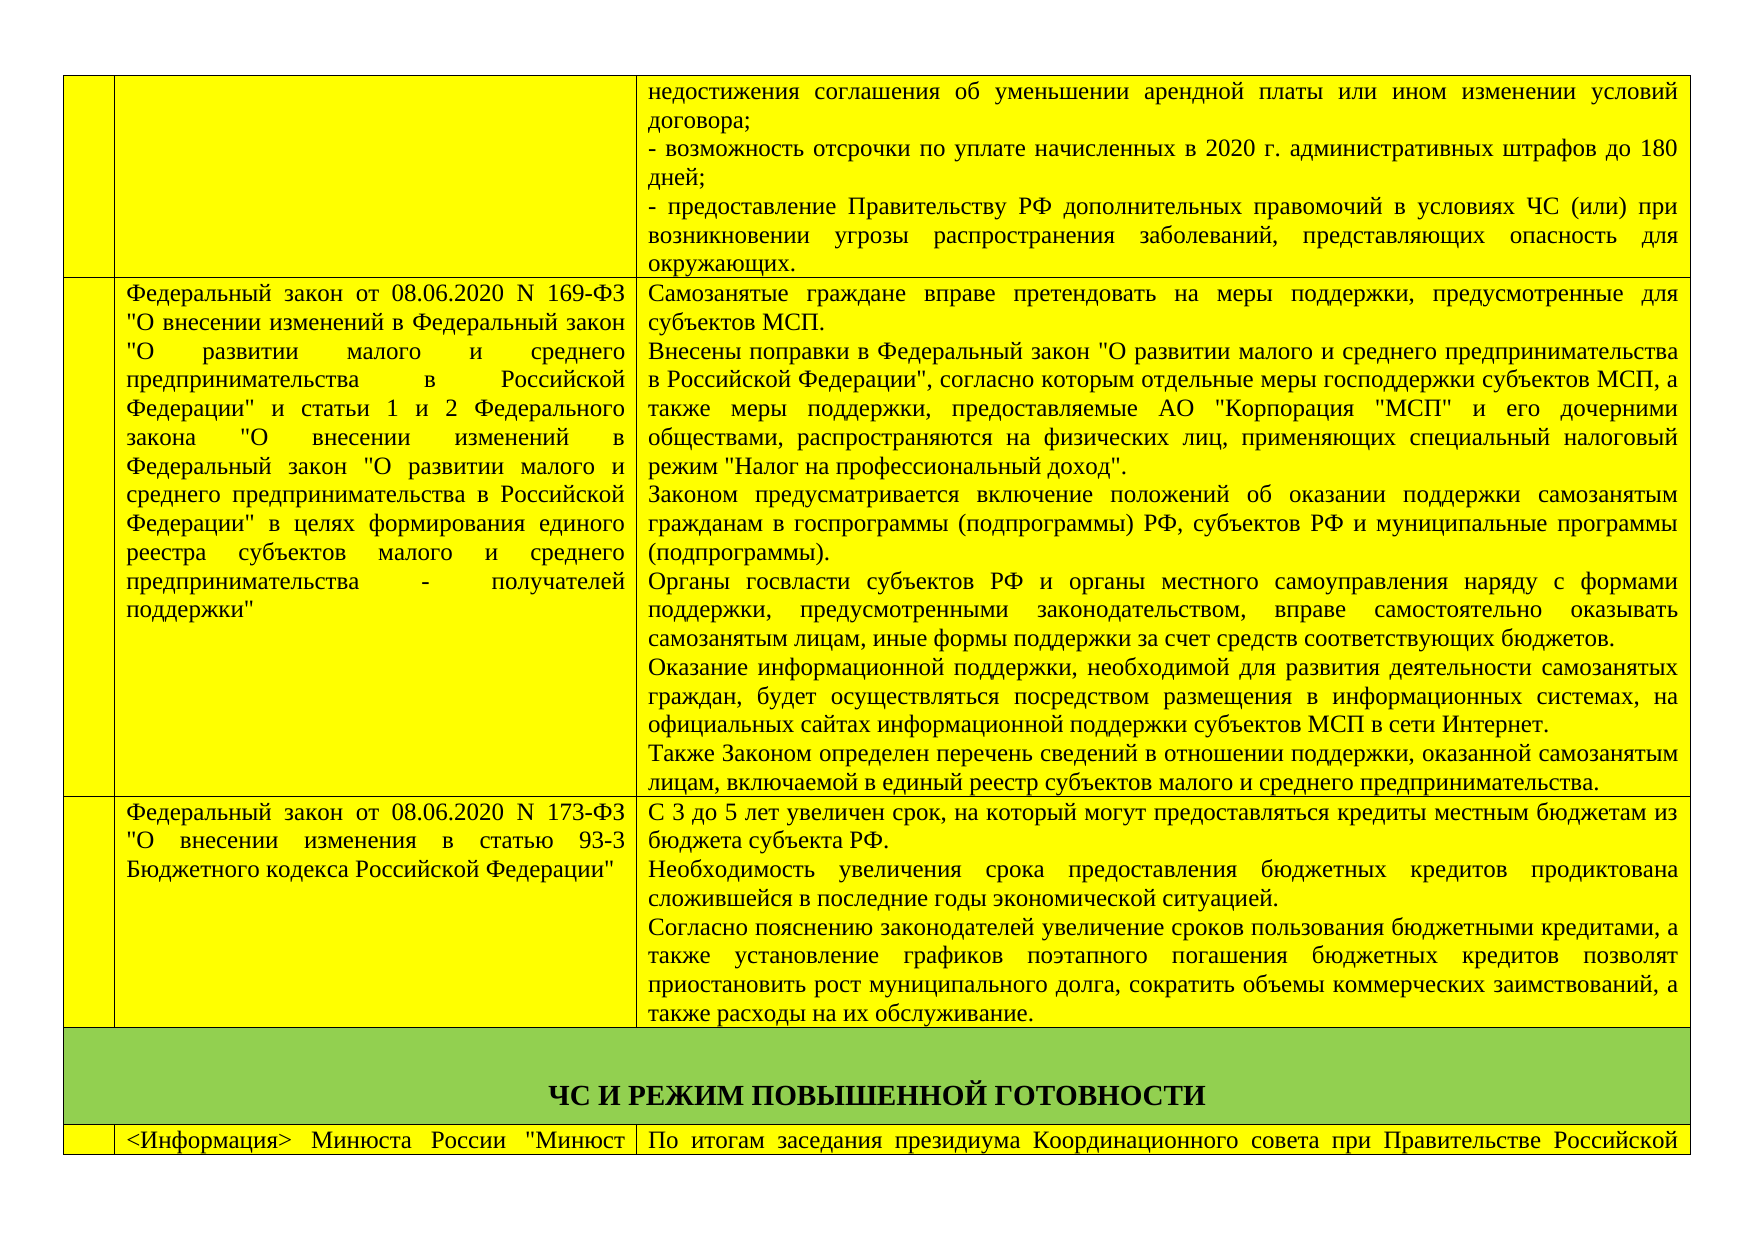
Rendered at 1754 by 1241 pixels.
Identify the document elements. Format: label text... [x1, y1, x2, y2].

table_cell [115, 1125, 636, 1154]
table_cell [64, 1125, 114, 1154]
table_cell [64, 797, 114, 1027]
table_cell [115, 76, 636, 277]
table_cell ЧС И РЕЖИМ ПОВЫШЕННОЙ ГОТОВНОСТИ [64, 1028, 1690, 1124]
table_cell Федеральный закон от 08.06.2020 N 169-ФЗ "О внесении изменений в Федеральный закон "О развитии малого и среднего предпринимательства в Российской Федерации" и статьи 1 и 2 Федерального закона "О внесении изменений в Федеральный закон "О развитии малого и среднего предпринимательства в Российской Федерации" в целях формирования единого реестра субъектов малого и среднего предпринимательства - получателей поддержки" [115, 278, 636, 796]
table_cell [637, 76, 1690, 277]
table_cell Федеральный закон от 08.06.2020 N 173-ФЗ "О внесении изменения в статью 93-3 Бюджетного кодекса Российской Федерации" [115, 797, 636, 1027]
table_cell Самозанятые граждане вправе претендовать на меры поддержки, предусмотренные для субъектов МСП. Внесены поправки в Федеральный закон "О развитии малого и среднего предпринимательства в Российской Федерации", согласно которым отдельные меры господдержки субъектов МСП, а также меры поддержки, предоставляемые АО "Корпорация "МСП" и его дочерними обществами, распространяются на физических лиц, применяющих специальный налоговый режим "Налог на профессиональный доход". Законом предусматривается включение положений об оказании поддержки самозанятым гражданам в госпрограммы (подпрограммы) РФ, субъектов РФ и муниципальные программы (подпрограммы). Органы госвласти субъектов РФ и органы местного самоуправления наряду с формами поддержки, предусмотренными законодательством, вправе самостоятельно оказывать самозанятым лицам, иные формы поддержки за счет средств соответствующих бюджетов. Оказание информационной поддержки, необходимой для развития деятельности самозанятых граждан, будет осуществляться посредством размещения в информационных системах, на официальных сайтах информационной поддержки субъектов МСП в сети Интернет. Также Законом определен перечень сведений в отношении поддержки, оказанной самозанятым лицам, включаемой в единый реестр субъектов малого и среднего предпринимательства. [637, 278, 1690, 796]
table_cell С 3 до 5 лет увеличен срок, на который могут предоставляться кредиты местным бюджетам из бюджета субъекта РФ. Необходимость увеличения срока предоставления бюджетных кредитов продиктована сложившейся в последние годы экономической ситуацией. Согласно пояснению законодателей увеличение сроков пользования бюджетными кредитами, а также установление графиков поэтапного погашения бюджетных кредитов позволят приостановить рост муниципального долга, сократить объемы коммерческих заимствований, а также расходы на их обслуживание. [637, 797, 1690, 1027]
table_cell [64, 76, 114, 277]
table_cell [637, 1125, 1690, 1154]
table_cell [64, 278, 114, 796]
